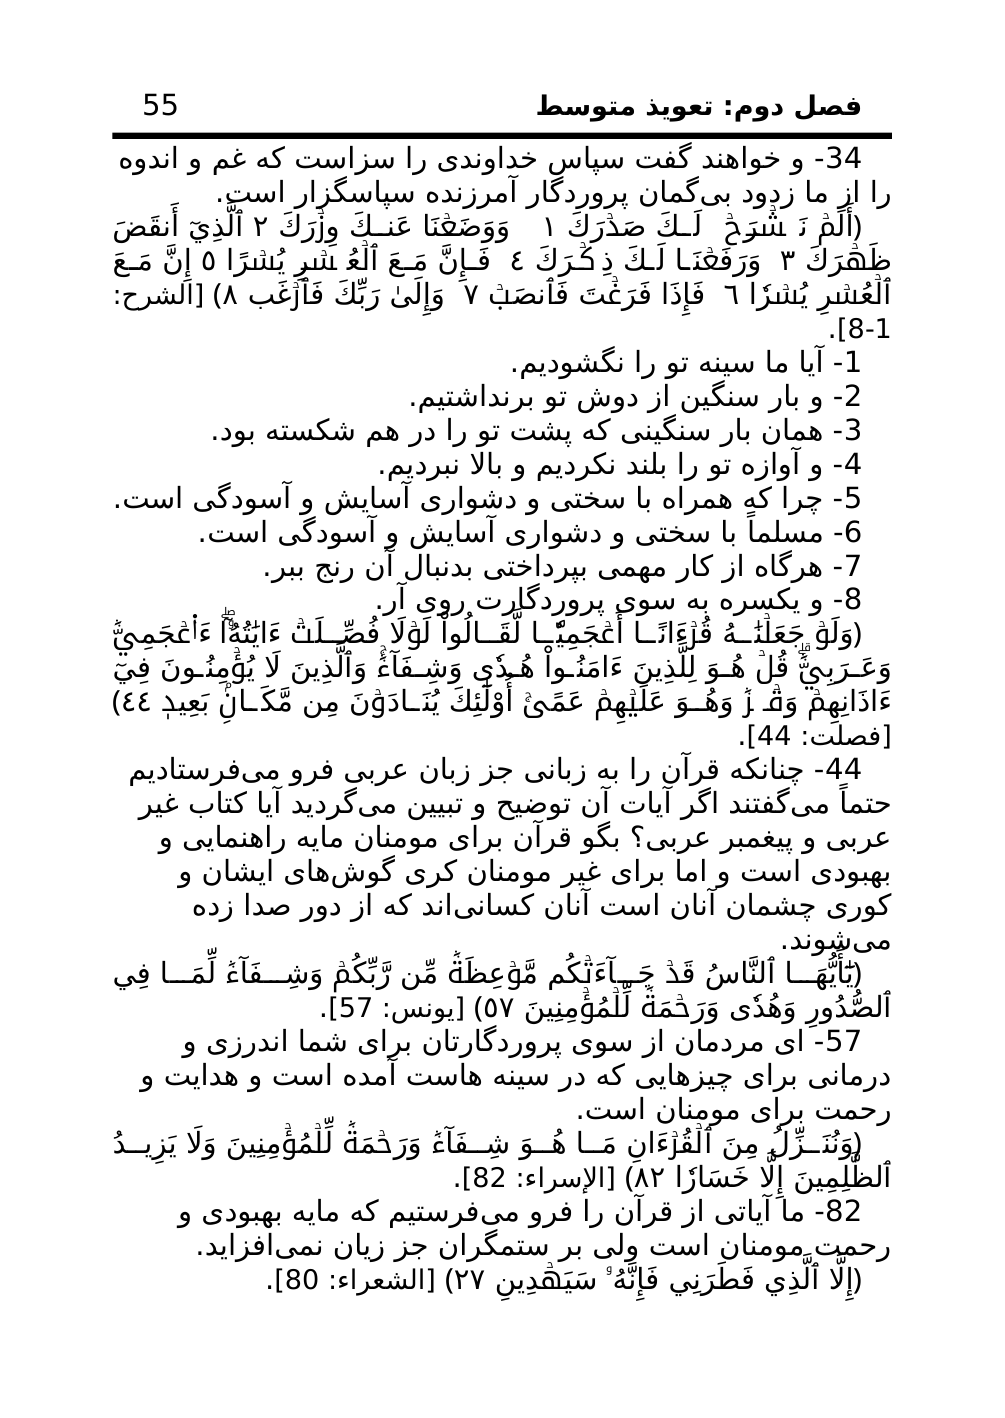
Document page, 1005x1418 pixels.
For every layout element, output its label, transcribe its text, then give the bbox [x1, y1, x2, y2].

text 1- آیا ما سینه تو را نگشودیم. [112, 345, 892, 379]
text 6- مسلماً با سختی و دشواری آسایش و آسودگی است. [112, 515, 892, 549]
text 57- ای مردمان از سوی پروردگارتان برای شما اندرزی و درمانی برای چیزهایی که در سینه هاست آمده است و هدایت و رحمت برای مومنان است. [112, 1024, 892, 1126]
text 44- چنانکه قرآن را به زبانی جز زبان عربی فرو می‌فرستادیم حتماً می‌گفتند اگر آیات آن توضیح و تبیین می‌گردید آیا کتاب غیر عربی و پیغمبر عربی؟ بگو قرآن برا‌ی مومنان مایه راهنمایی و بهبودی است و اما برای غیر مومنان کری گوش‌های ایشان و کوری چشمان آنان است آنان کسانی‌اند که از دور صدا زده می‌شوند. [112, 753, 892, 956]
text 5- چرا که همراه با سختی و دشواری آسایش و آسودگی است. [112, 481, 892, 515]
text ﴿وَنُنَزِّلُ مِنَ ٱلۡقُرۡءَانِ مَا هُوَ شِفَآءٞ وَرَحۡمَةٞ لِّلۡمُؤۡمِنِينَ وَلَا يَزِيدُ ٱلظَّٰلِمِينَ إِلَّا خَسَارٗا ٨٢﴾ [الإسراء: 82]. [112, 1126, 892, 1194]
text 8- و یکسره به سوی پروردگارت روی آر. [112, 583, 892, 617]
text ﴿أَلَمۡ نَشۡرَحۡ لَكَ صَدۡرَكَ ١ وَوَضَعۡنَا عَنكَ وِزۡرَكَ ٢ ٱلَّذِيٓ أَنقَضَ ظَهۡرَكَ ٣ وَرَفَعۡنَا لَكَ ذِكۡرَكَ ٤ فَإِنَّ مَعَ ٱلۡعُسۡرِ يُسۡرًا ٥ إِنَّ مَعَ ٱلۡعُسۡرِ يُسۡرٗا ٦ فَإِذَا فَرَغۡتَ فَٱنصَبۡ ٧ وَإِلَىٰ رَبِّكَ فَٱرۡغَب ٨﴾ [الشرح: 1-8]. [112, 209, 892, 345]
text ﴿يَٰٓأَيُّهَا ٱلنَّاسُ قَدۡ جَآءَتۡكُم مَّوۡعِظَةٞ مِّن رَّبِّكُمۡ وَشِفَآءٞ لِّمَا فِي ٱلصُّدُورِ وَهُدٗى وَرَحۡمَةٞ لِّلۡمُؤۡمِنِينَ ٥٧﴾ [يونس: 57]. [112, 956, 892, 1024]
text 82- ما آیاتی از قرآن را فرو می‌فرستیم که مایه بهبودی و رحمت مومنان است ولی بر ستمگران جز زیان نمی‌افزاید. [112, 1194, 892, 1262]
text 2- و بار سنگین از دوش تو برنداشتیم. [112, 379, 892, 413]
text 3- همان بار سنگینی که پشت تو را در هم شکسته بود. [112, 413, 892, 447]
text 4- و آوازه تو را بلند نکردیم و بالا نبردیم. [112, 447, 892, 481]
text 34- و خواهند گفت سپاس خداوندی را سزاست که غم و اندوه را از ما زدود بی‌گمان پروردگار آمرزنده سپاسگزار است. [112, 141, 892, 209]
text ﴿وَلَوۡ جَعَلۡنَٰهُ قُرۡءَانًا أَعۡجَمِيّٗا لَّقَالُواْ لَوۡلَا فُصِّلَتۡ ءَايَٰتُهُۥٓۖ ءَا۬عۡجَمِيّٞ وَعَرَبِيّٞۗ قُلۡ هُوَ لِلَّذِينَ ءَامَنُواْ هُدٗى وَشِفَآءٞۚ وَٱلَّذِينَ لَا يُؤۡمِنُونَ فِيٓ ءَاذَانِهِمۡ وَقۡرٞ وَهُوَ عَلَيۡهِمۡ عَمًىۚ أُوْلَٰٓئِكَ يُنَادَوۡنَ مِن مَّكَانِۢ بَعِيدٖ ٤٤﴾ [فصلت: 44]. [112, 617, 892, 753]
text ﴿إِلَّا ٱلَّذِي فَطَرَنِي فَإِنَّهُۥ سَيَهۡدِينِ ٢٧﴾ [الشعراء: 80]. [112, 1262, 892, 1296]
text 7- هرگاه از کار مهمی بپرداختی بدنبال آن رنج ببر. [112, 549, 892, 583]
